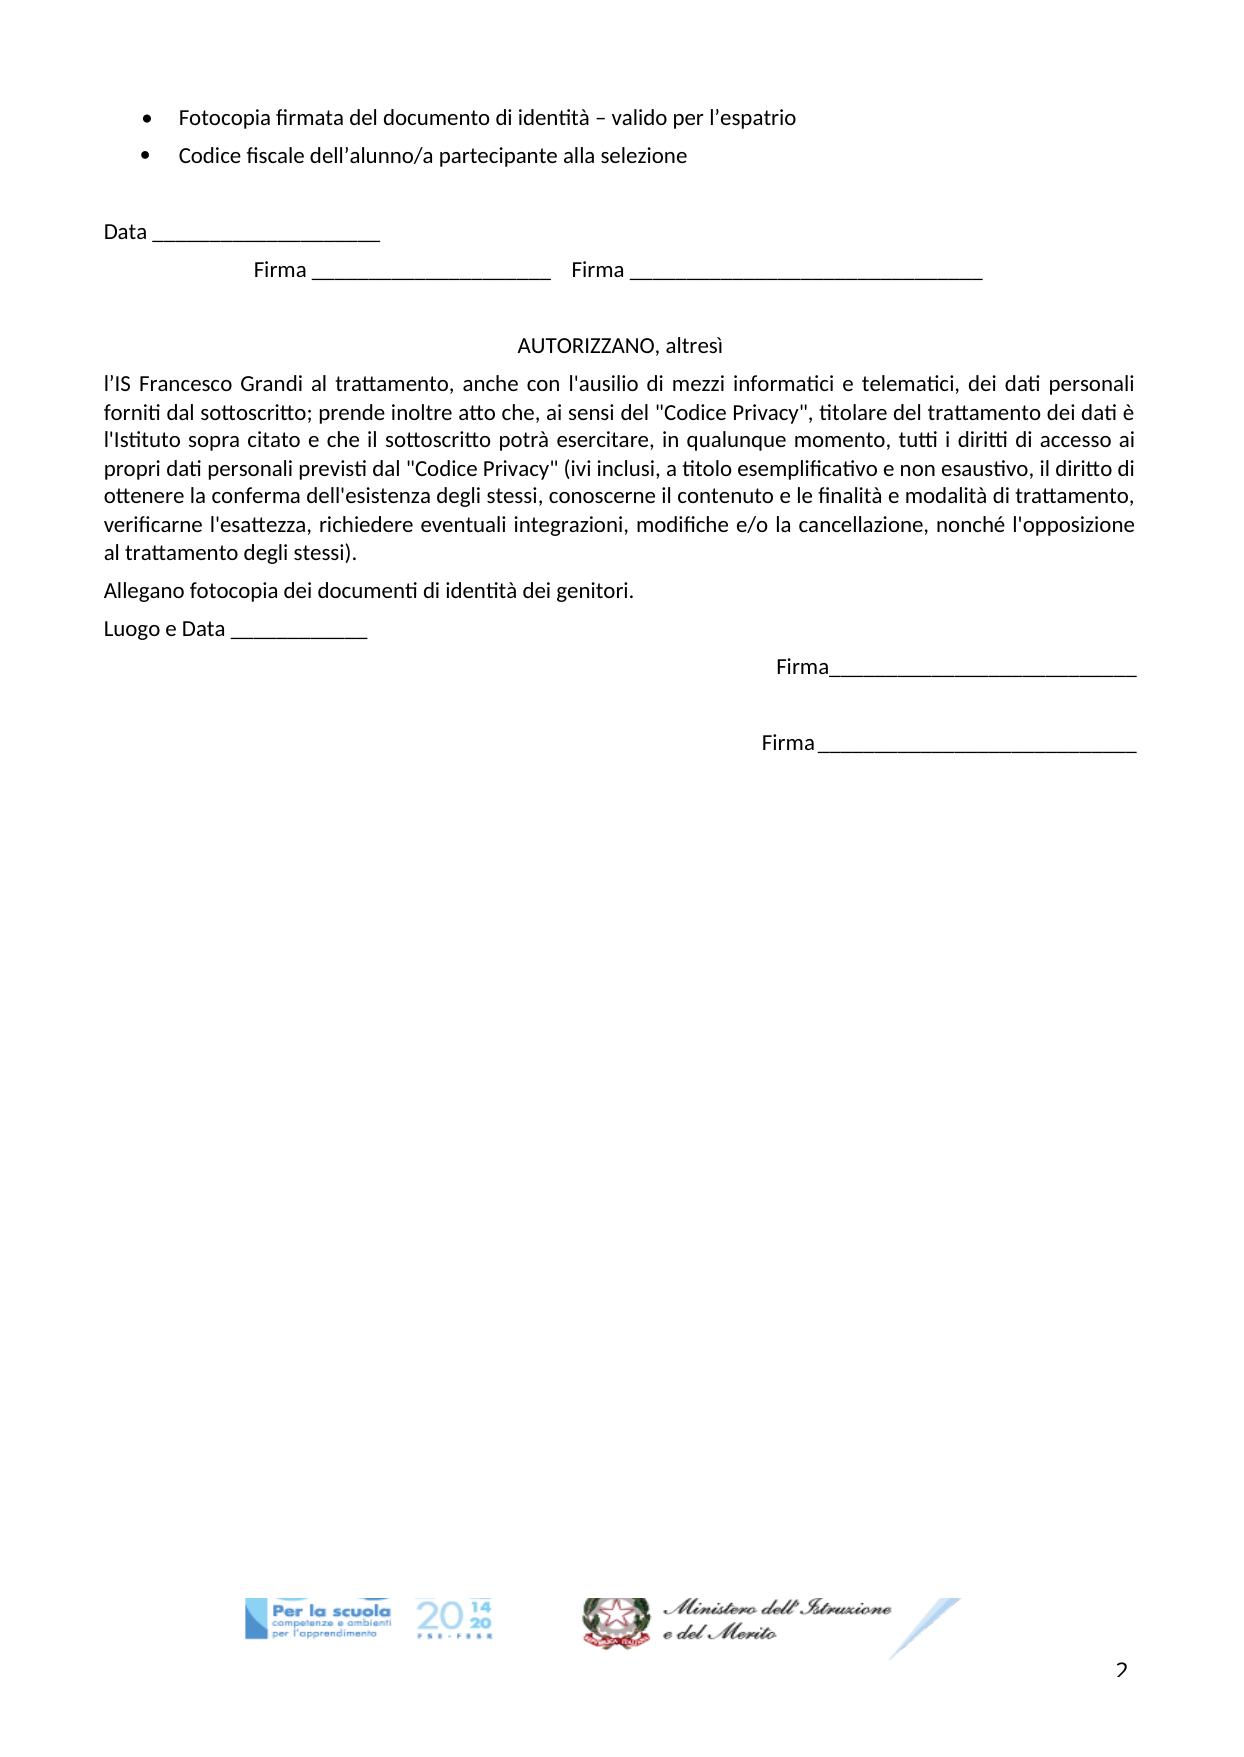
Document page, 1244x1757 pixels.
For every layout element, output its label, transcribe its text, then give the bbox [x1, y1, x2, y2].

text Firma____________________________ [103, 728, 1137, 756]
picture [172, 1598, 1068, 1661]
text Luogo e Data ____________ [103, 614, 1137, 642]
text Data ____________________ [103, 217, 1137, 246]
text AUTORIZZANO, altresì [103, 332, 1137, 359]
text Firma___________________________ [103, 652, 1137, 680]
list Fotocopia firmata del documento di identità – valido per l’espatrio [141, 103, 1137, 131]
text Allegano fotocopia dei documenti di identità dei genitori. [103, 576, 1137, 604]
text l’IS Francesco Grandi al trattamento, anche con l'ausilio di mezzi informatici e telematici, dei dati personali forniti dal sottoscritto; prende inoltre atto che, ai sensi del "Codice Privacy", titolare del trattamento dei dati è l'Istituto sopra citato e che il sottoscritto potrà esercitare, in qualunque momento, tutti i diritti di accesso ai propri dati personali previsti dal "Codice Privacy" (ivi inclusi, a titolo esemplificativo e non esaustivo, il diritto di ottenere la conferma dell'esistenza degli stessi, conoscerne il contenuto e le finalità e modalità di trattamento, verificarne l'esattezza, richiedere eventuali integrazioni, modifiche e/o la cancellazione, nonché l'opposizione al trattamento degli stessi). [103, 369, 1137, 566]
text Firma _____________________ Firma _______________________________ [178, 256, 1137, 283]
list Codice fiscale dell’alunno/a partecipante alla selezione [141, 141, 1137, 169]
